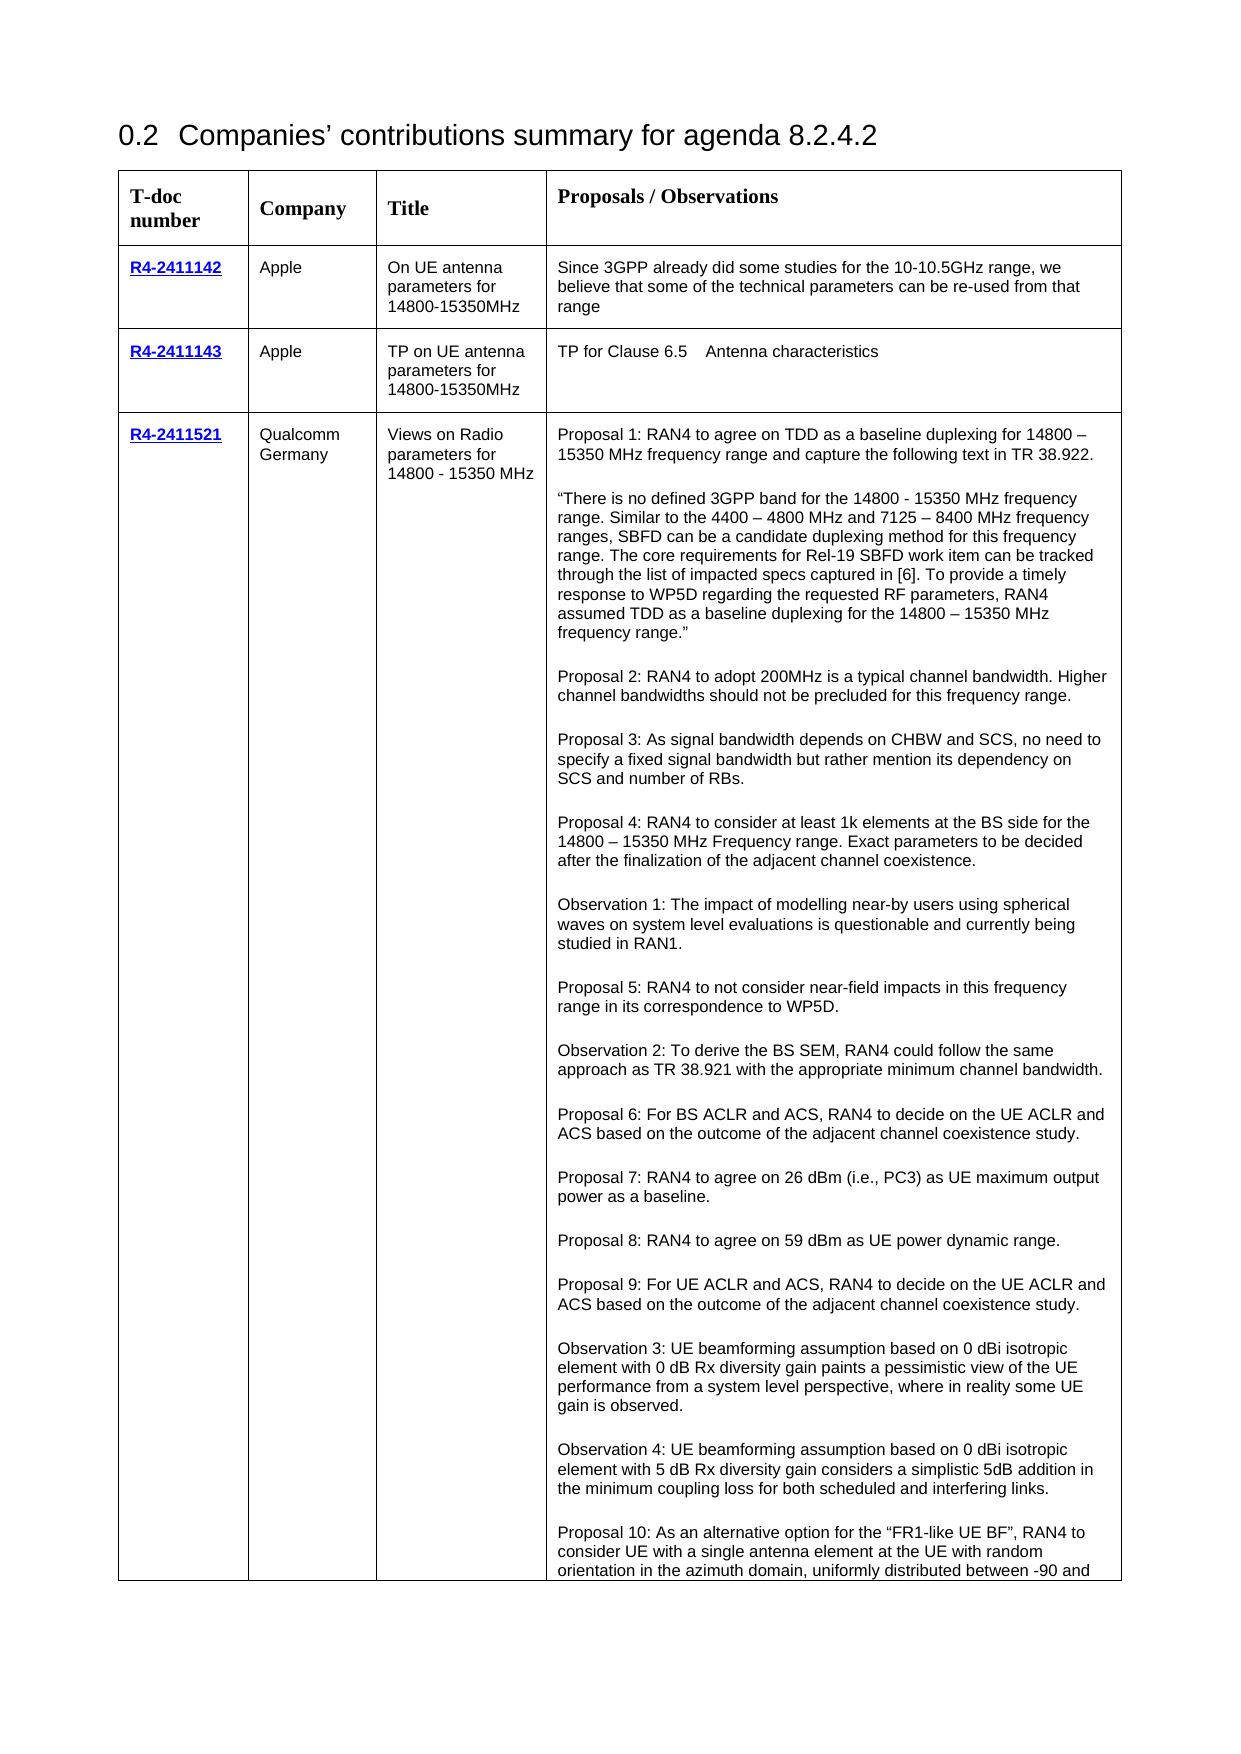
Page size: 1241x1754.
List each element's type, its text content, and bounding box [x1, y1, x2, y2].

table_header Company [249, 171, 376, 244]
table_cell Qualcomm Germany [249, 413, 376, 1580]
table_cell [547, 413, 1121, 1580]
table_cell TP on UE antenna parameters for 14800-15350MHz [377, 329, 546, 412]
table_header Title [377, 171, 546, 244]
table_cell R4-2411143 [119, 329, 248, 412]
table_header T-doc number [119, 171, 248, 244]
table_cell Since 3GPP already did some studies for the 10-10.5GHz range, we believe that some of the technical parameters can be re-used from that range [547, 246, 1121, 328]
table_cell Apple [249, 329, 376, 412]
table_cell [377, 413, 546, 1580]
table_cell TP for Clause 6.5 Antenna characteristics [547, 329, 1121, 412]
subtitle Companies’ contributions summary for agenda 8.2.4.2 [118, 118, 1122, 152]
table_cell Apple [249, 246, 376, 328]
table_header Proposals / Observations [547, 171, 1121, 244]
table_cell R4-2411142 [119, 246, 248, 328]
table_cell On UE antenna parameters for 14800-15350MHz [377, 246, 546, 328]
table_cell R4-2411521 [119, 413, 248, 1580]
